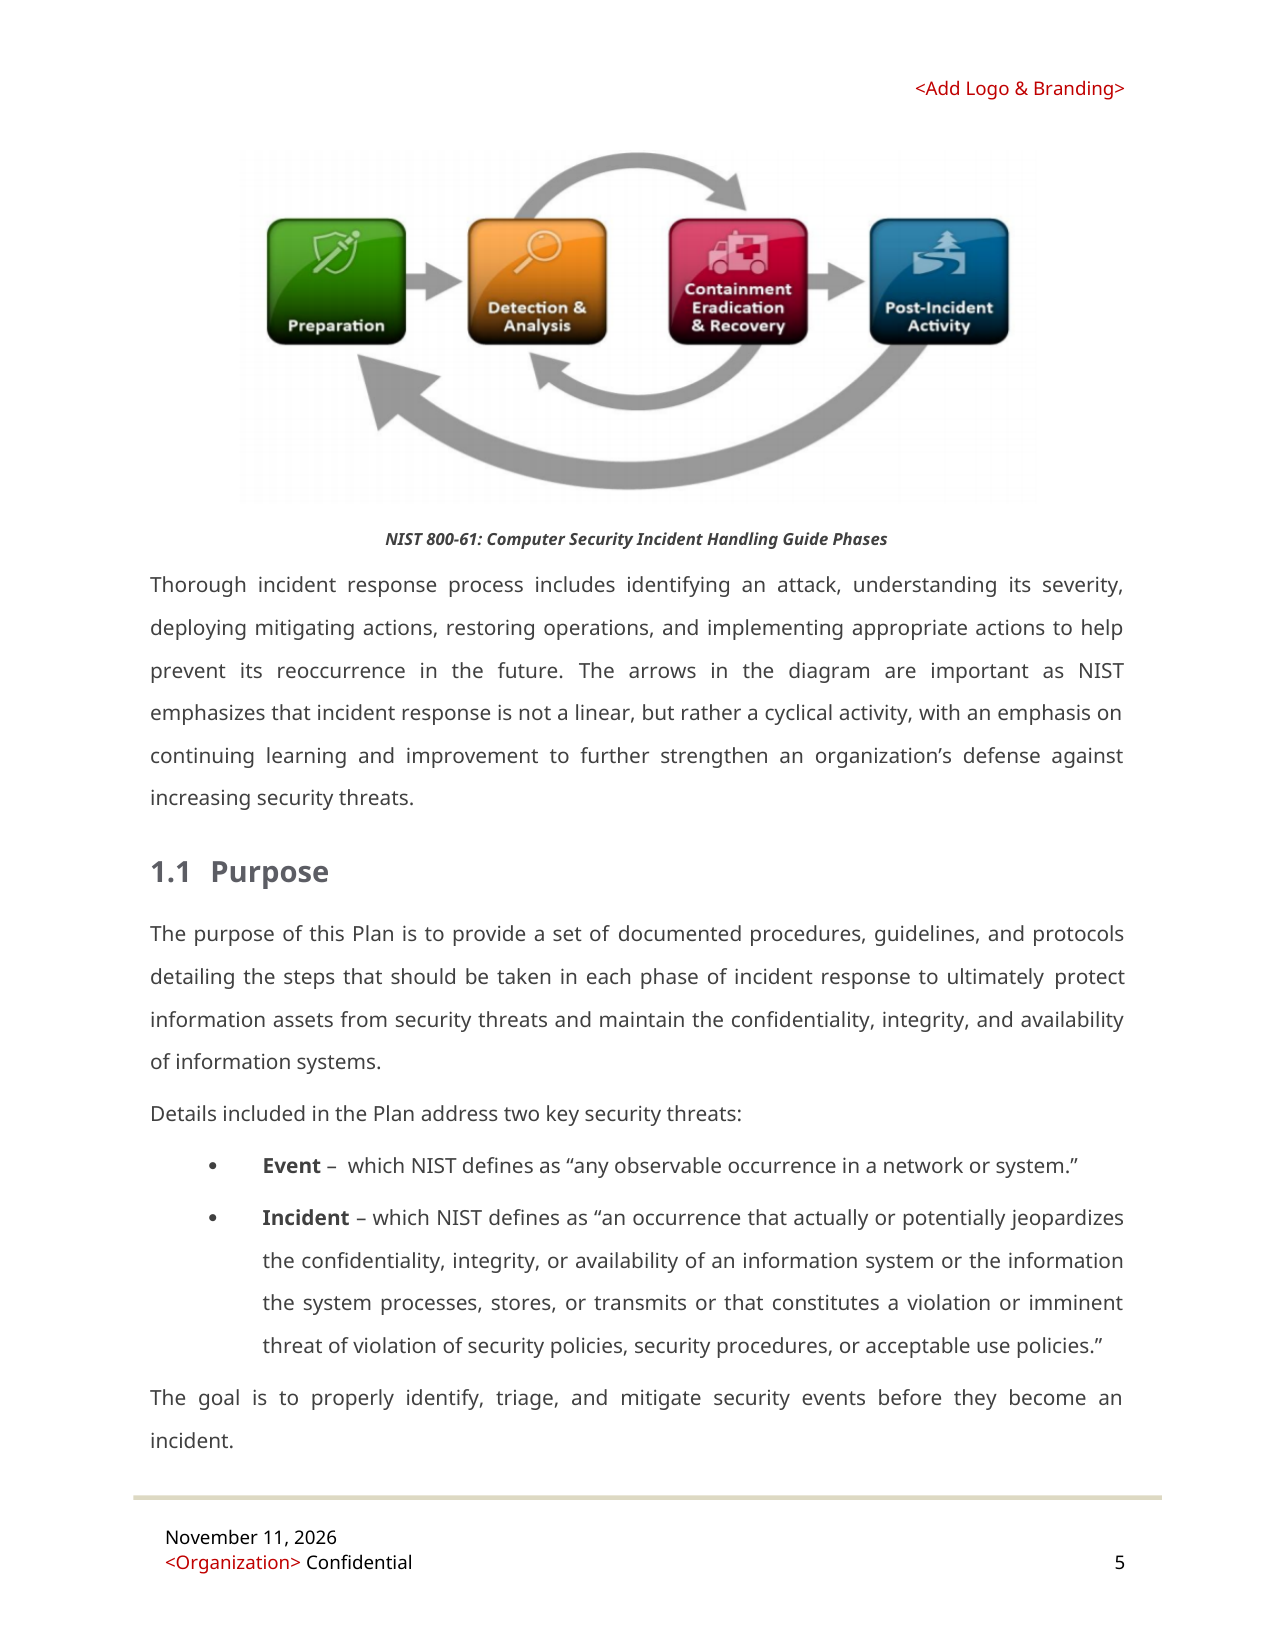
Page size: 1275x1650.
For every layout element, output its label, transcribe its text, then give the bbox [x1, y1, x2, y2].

text NIST 800-61: Computer Security Incident Handling Guide Phases [150, 527, 1125, 550]
text Details included in the Plan address two key security threats: [150, 1099, 1125, 1128]
text The goal is to properly identify, triage, and mitigate security events before they become an incident. [150, 1383, 1125, 1454]
picture [238, 150, 1037, 504]
list Event – which NIST defines as “any observable occurrence in a network or system.” [209, 1151, 1125, 1180]
list Incident – which NIST defines as “an occurrence that actually or potentially jeopardizes the confidentiality, integrity, or availability of an information system or the information the system processes, stores, or transmits or that constitutes a violation or imminent threat of violation of security policies, security procedures, or acceptable use policies.” [209, 1203, 1125, 1359]
text The purpose of this Plan is to provide a set of documented procedures, guidelines, and protocols detailing the steps that should be taken in each phase of incident response to ultimately protect information assets from security threats and maintain the confidentiality, integrity, and availability of information systems. [150, 919, 1125, 1076]
subtitle Purpose [150, 851, 1125, 891]
text Thorough incident response process includes identifying an attack, understanding its severity, deploying mitigating actions, restoring operations, and implementing appropriate actions to help prevent its reoccurrence in the future. The arrows in the diagram are important as NIST emphasizes that incident response is not a linear, but rather a cyclical activity, with an emphasis on continuing learning and improvement to further strengthen an organization’s defense against increasing security threats. [150, 571, 1125, 812]
